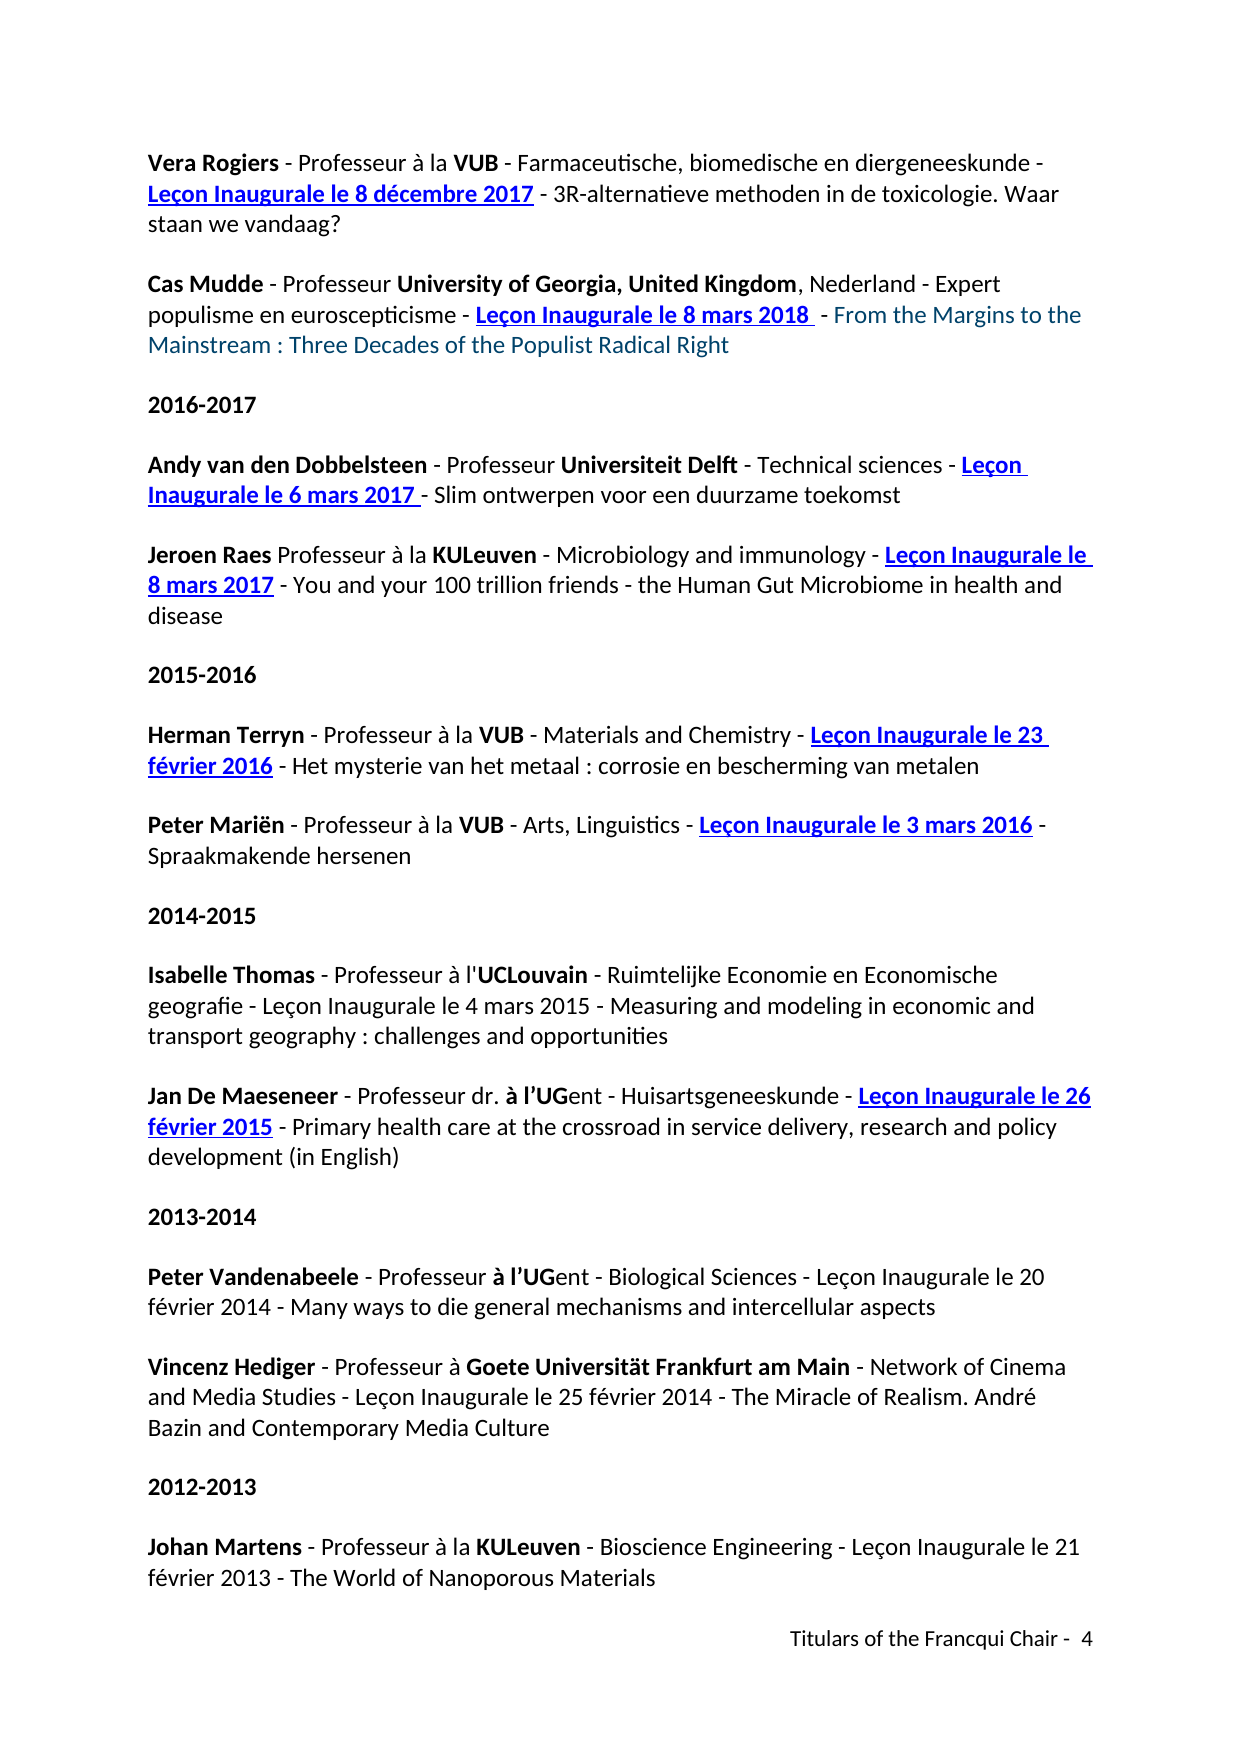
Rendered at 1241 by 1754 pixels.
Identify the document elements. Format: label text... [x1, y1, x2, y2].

text Isabelle Thomas - Professeur à l'UCLouvain - Ruimtelijke Economie en Economische geografie - Leçon Inaugurale le 4 mars 2015 - Measuring and modeling in economic and transport geography : challenges and opportunities [148, 959, 1093, 1051]
text 2014-2015 [148, 900, 1093, 930]
text Johan Martens - Professeur à la KULeuven - Bioscience Engineering - Leçon Inaugurale le 21 février 2013 - The World of Nanoporous Materials [148, 1531, 1093, 1592]
text 2012-2013 [148, 1472, 1093, 1502]
text 2015-2016 [148, 660, 1093, 690]
text Jan De Maeseneer - Professeur dr. à l’UGent - Huisartsgeneeskunde - Leçon Inaugurale le 26 février 2015 - Primary health care at the crossroad in service delivery, research and policy development (in English) [148, 1080, 1093, 1172]
text Cas Mudde - Professeur University of Georgia, United Kingdom, Nederland - Expert populisme en euroscepticisme - Leçon Inaugurale le 8 mars 2018 - From the Margins to the Mainstream : Three Decades of the Populist Radical Right [148, 268, 1093, 360]
text Vincenz Hediger - Professeur à Goete Universität Frankfurt am Main - Network of Cinema and Media Studies - Leçon Inaugurale le 25 février 2014 - The Miracle of Realism. André Bazin and Contemporary Media Culture [148, 1351, 1093, 1442]
text 2013-2014 [148, 1201, 1093, 1231]
text Andy van den Dobbelsteen - Professeur Universiteit Delft - Technical sciences - Leçon Inaugurale le 6 mars 2017 - Slim ontwerpen voor een duurzame toekomst [148, 449, 1093, 510]
text Peter Vandenabeele - Professeur à l’UGent - Biological Sciences - Leçon Inaugurale le 20 février 2014 - Many ways to die general mechanisms and intercellular aspects [148, 1261, 1093, 1322]
text Jeroen Raes Professeur à la KULeuven - Microbiology and immunology - Leçon Inaugurale le 8 mars 2017 - You and your 100 trillion friends - the Human Gut Microbiome in health and disease [148, 539, 1093, 631]
text Herman Terryn - Professeur à la VUB - Materials and Chemistry - Leçon Inaugurale le 23 février 2016 - Het mysterie van het metaal : corrosie en bescherming van metalen [148, 719, 1093, 780]
text Vera Rogiers - Professeur à la VUB - Farmaceutische, biomedische en diergeneeskunde - Leçon Inaugurale le 8 décembre 2017 - 3R-alternatieve methoden in de toxicologie. Waar staan we vandaag? [148, 148, 1093, 239]
text Peter Mariën - Professeur à la VUB - Arts, Linguistics - Leçon Inaugurale le 3 mars 2016 - Spraakmakende hersenen [148, 809, 1093, 871]
text 2016-2017 [148, 389, 1093, 419]
